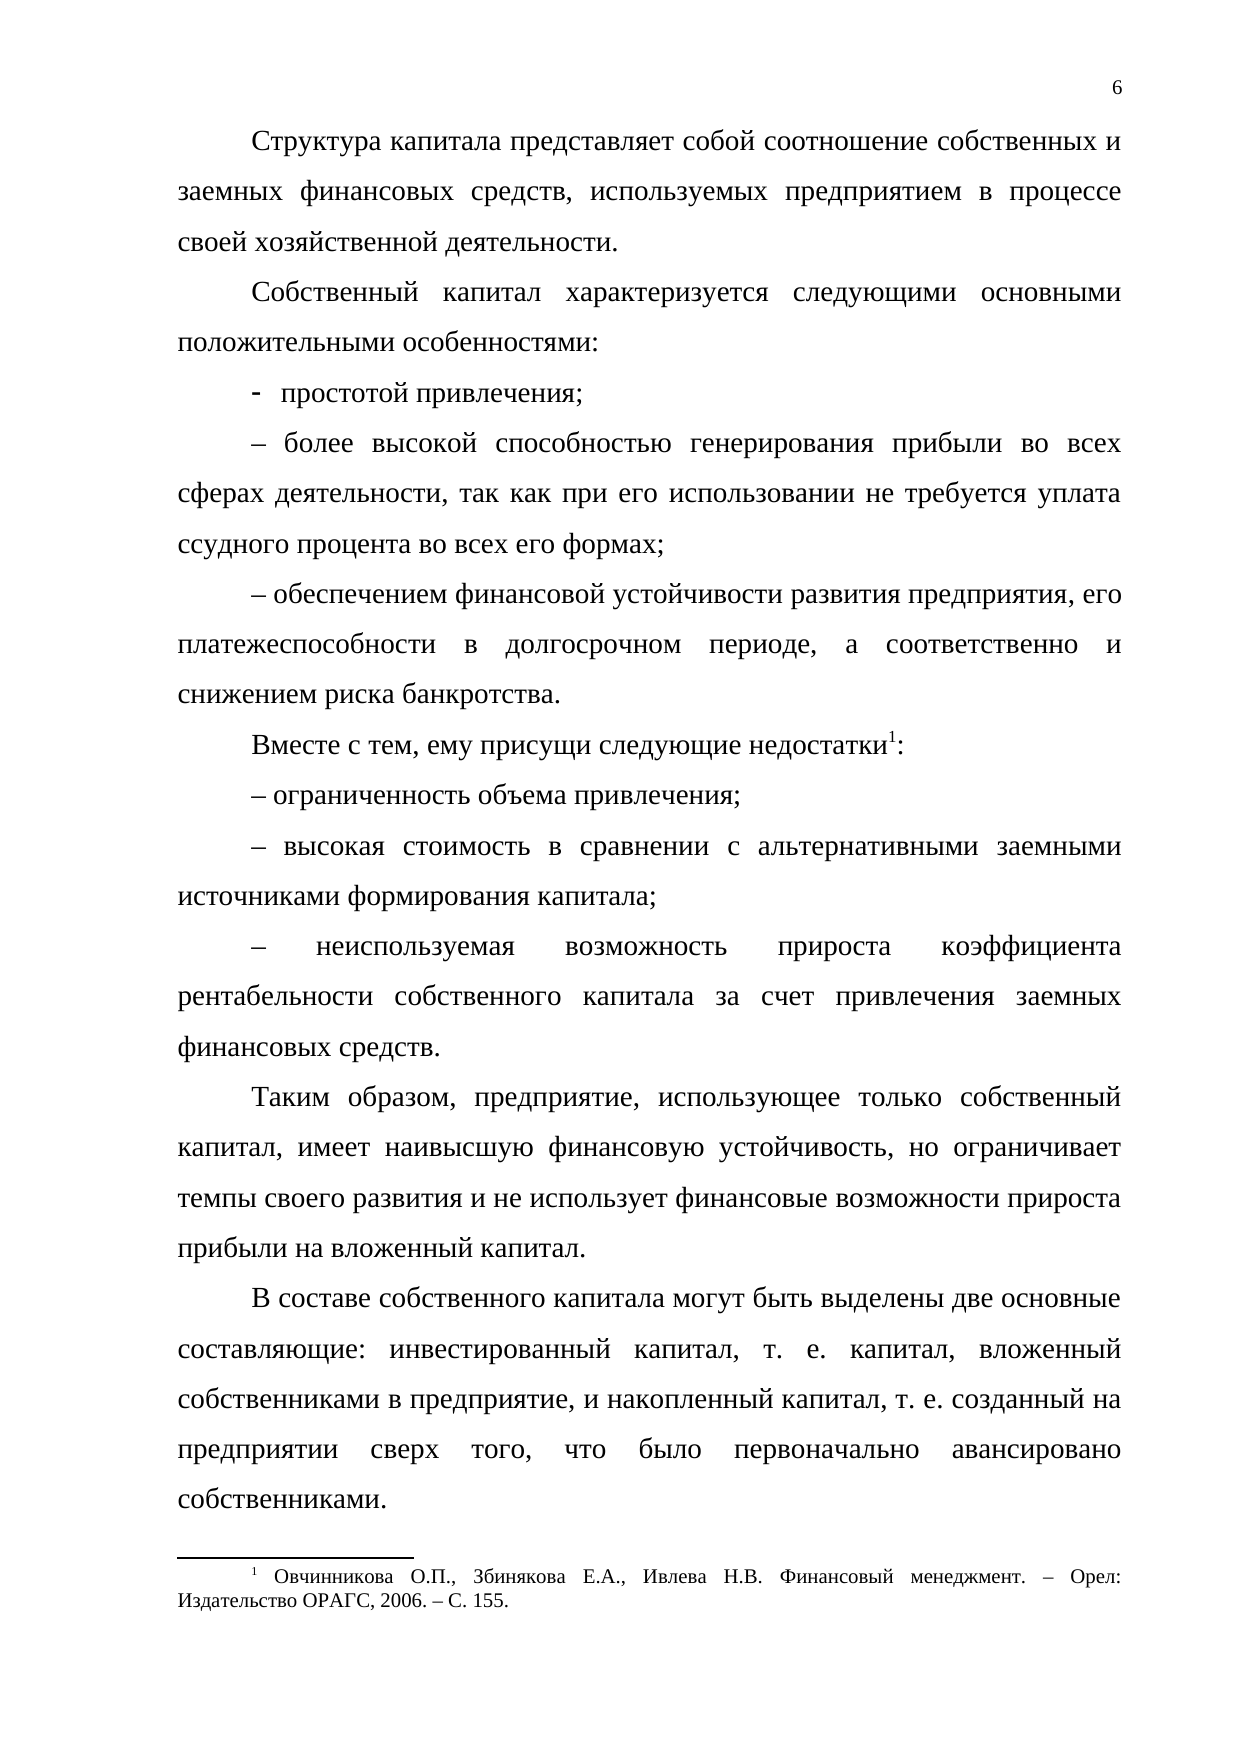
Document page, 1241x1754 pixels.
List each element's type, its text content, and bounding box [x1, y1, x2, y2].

text – неиспользуемая возможность прироста коэффициента рентабельности собственного капитала за счет привлечения заемных финансовых средств. [177, 928, 1122, 1062]
text – обеспечением финансовой устойчивости развития предприятия, его платежеспособности в долгосрочном периоде, а соответственно и снижением риска банкротства. [177, 576, 1122, 710]
text Структура капитала представляет собой соотношение собственных и заемных финансовых средств, используемых предприятием в процессе своей хозяйственной деятельности. [177, 123, 1122, 257]
list простотой привлечения; [177, 375, 1122, 408]
text Таким образом, предприятие, использующее только собственный капитал, имеет наивысшую финансовую устойчивость, но ограничивает темпы своего развития и не использует финансовые возможности прироста прибыли на вложенный капитал. [177, 1079, 1122, 1264]
text – более высокой способностью генерирования прибыли во всех сферах деятельности, так как при его использовании не требуется уплата ссудного процента во всех его формах; [177, 425, 1122, 559]
text Вместе с тем, ему присущи следующие недостатки: [177, 727, 1122, 761]
text В составе собственного капитала могут быть выделены две основные составляющие: инвестированный капитал, т. е. капитал, вложенный собственниками в предприятие, и накопленный капитал, т. е. созданный на предприятии сверх того, что было первоначально авансировано собственниками. [177, 1280, 1122, 1515]
text – ограниченность объема привлечения; [177, 777, 1122, 811]
text – высокая стоимость в сравнении с альтернативными заемными источниками формирования капитала; [177, 828, 1122, 911]
text Собственный капитал характеризуется следующими основными положительными особенностями: [177, 274, 1122, 358]
